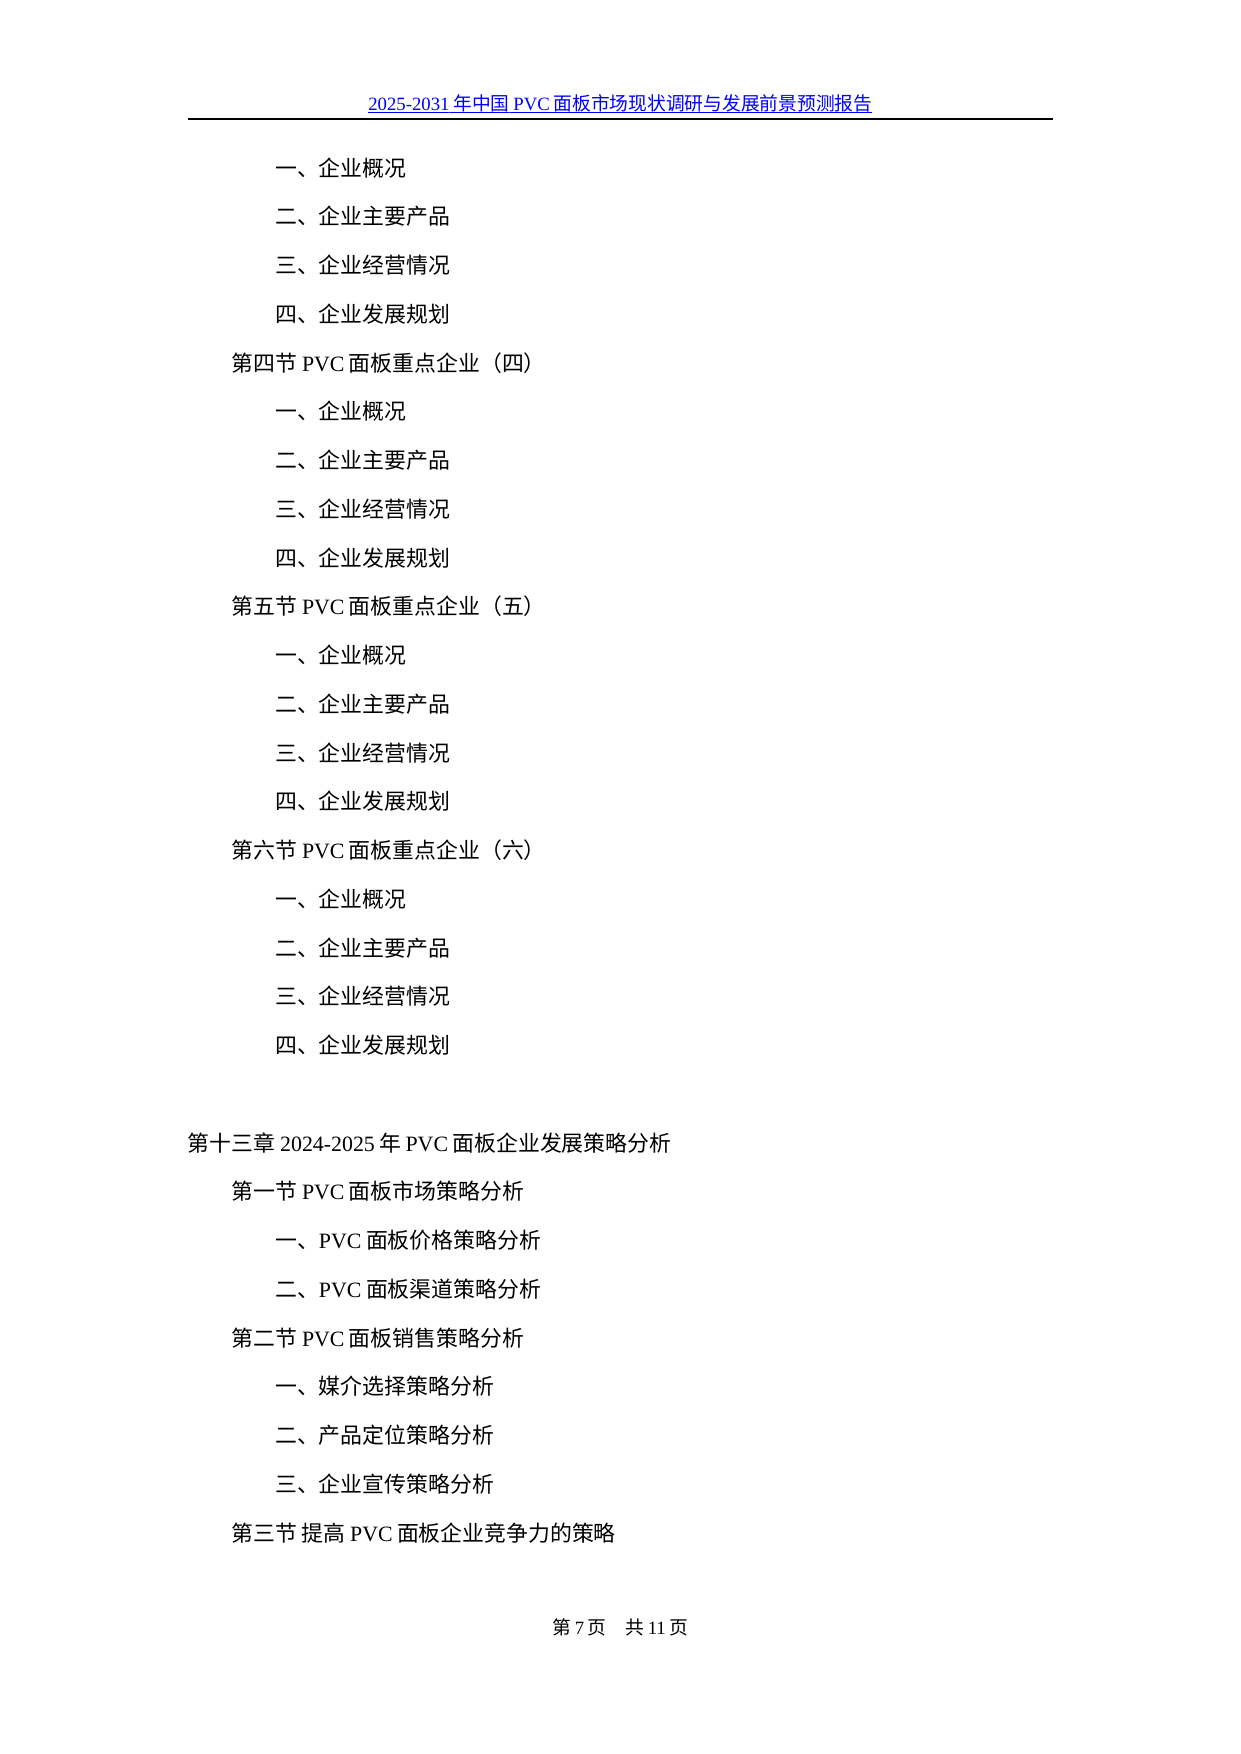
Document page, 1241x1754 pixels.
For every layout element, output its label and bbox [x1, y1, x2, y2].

text [187, 150, 1053, 1548]
